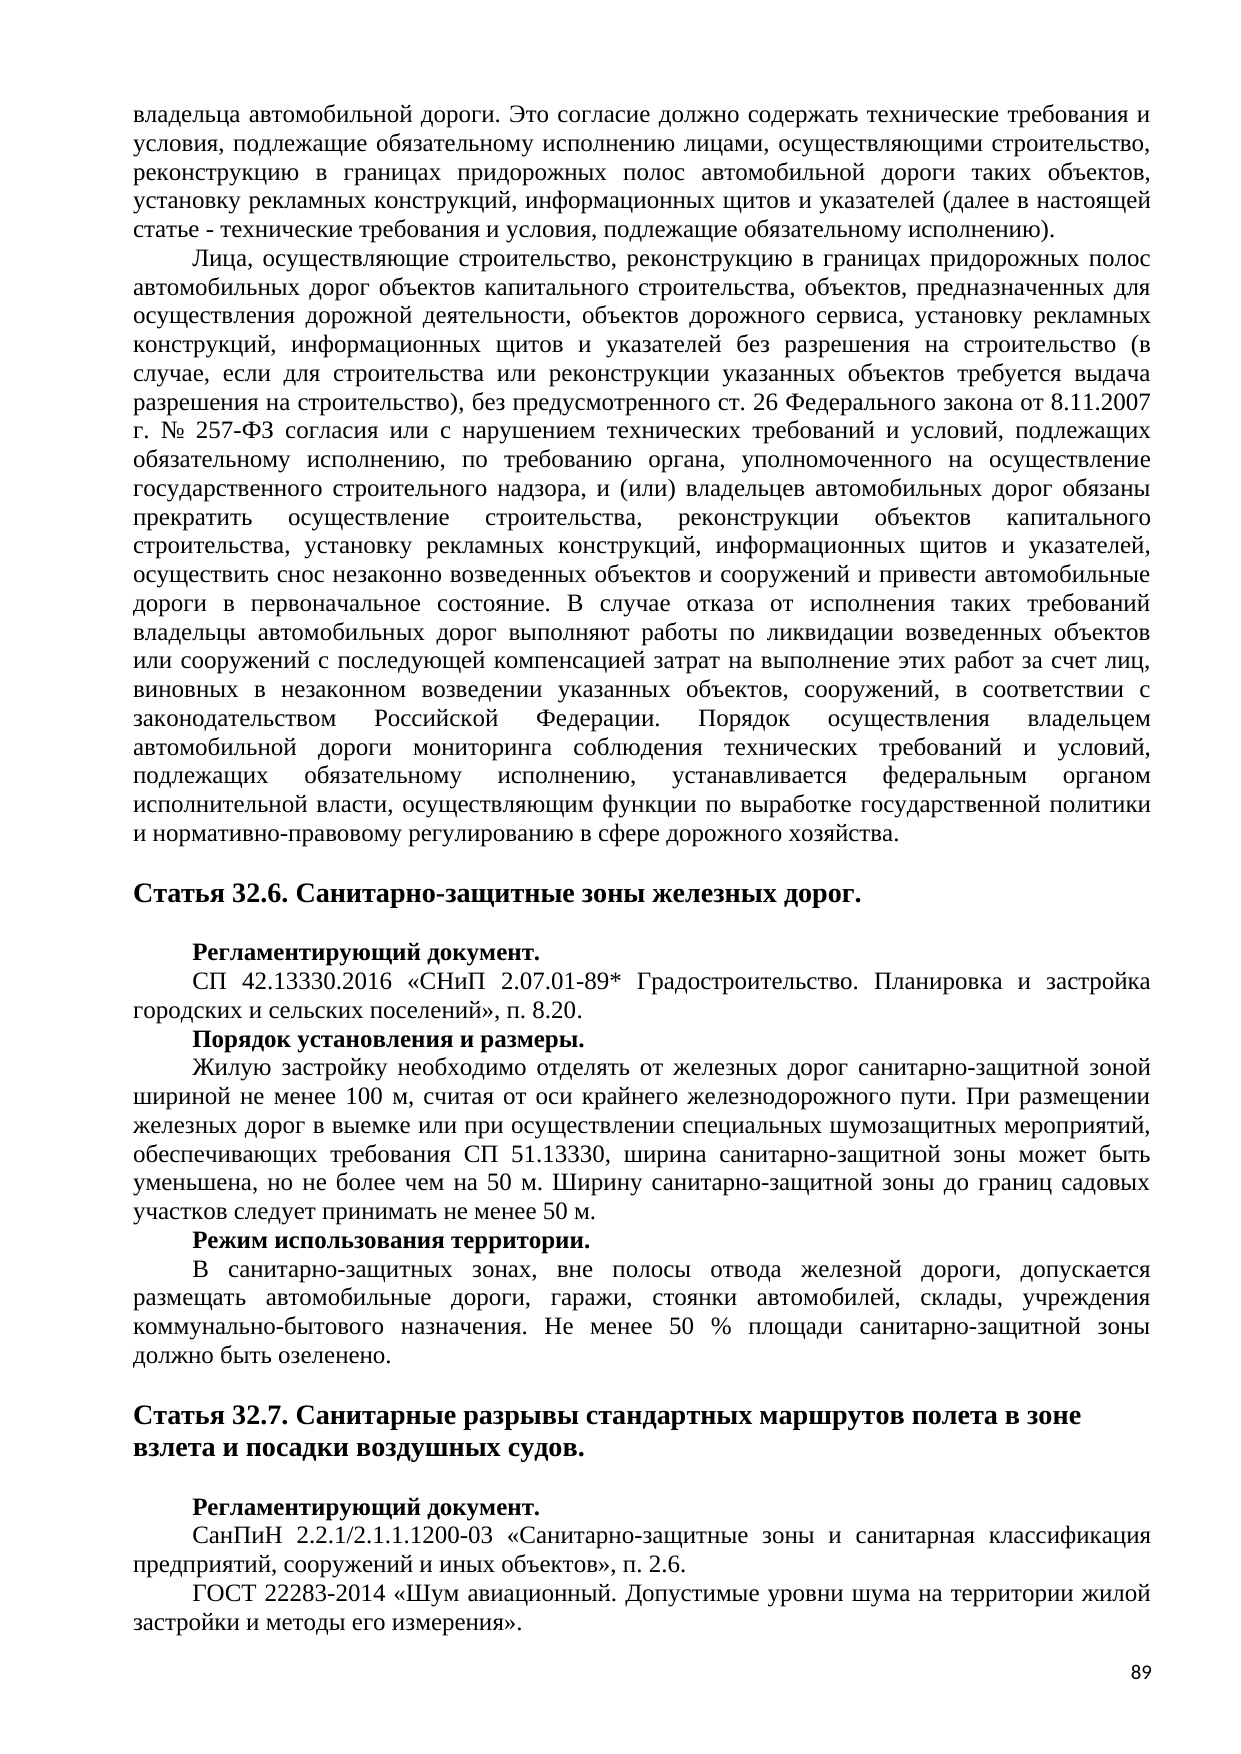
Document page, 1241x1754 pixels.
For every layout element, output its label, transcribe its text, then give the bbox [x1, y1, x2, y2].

text Регламентирующий документ. [133, 937, 1152, 966]
text Порядок установления и размеры. [133, 1024, 1152, 1052]
text СанПиН 2.2.1/2.1.1.1200-03 «Санитарно-защитные зоны и санитарная классификация предприятий, сооружений и иных объектов», п. 2.6. [133, 1521, 1152, 1578]
text Жилую застройку необходимо отделять от железных дорог санитарно-защитной зоной шириной не менее , считая от оси крайнего железнодорожного пути. При размещении железных дорог в выемке или при осуществлении специальных шумозащитных мероприятий, обеспечивающих требования СП 51.13330, ширина санитарно-защитной зоны может быть уменьшена, но не более чем на . Ширину санитарно-защитной зоны до границ садовых участков следует принимать не менее . [133, 1052, 1152, 1225]
text Лица, осуществляющие строительство, реконструкцию в границах придорожных полос автомобильных дорог объектов капитального строительства, объектов, предназначенных для осуществления дорожной деятельности, объектов дорожного сервиса, установку рекламных конструкций, информационных щитов и указателей без разрешения на строительство (в случае, если для строительства или реконструкции указанных объектов требуется выдача разрешения на строительство), без предусмотренного ст. 26 Федерального закона от 8.11.2007 г. № 257-ФЗ согласия или с нарушением технических требований и условий, подлежащих обязательному исполнению, по требованию органа, уполномоченного на осуществление государственного строительного надзора, и (или) владельцев автомобильных дорог обязаны прекратить осуществление строительства, реконструкции объектов капитального строительства, установку рекламных конструкций, информационных щитов и указателей, осуществить снос незаконно возведенных объектов и сооружений и привести автомобильные дороги в первоначальное состояние. В случае отказа от исполнения таких требований владельцы автомобильных дорог выполняют работы по ликвидации возведенных объектов или сооружений с последующей компенсацией затрат на выполнение этих работ за счет лиц, виновных в незаконном возведении указанных объектов, сооружений, в соответствии с законодательством Российской Федерации. Порядок осуществления владельцем автомобильной дороги мониторинга соблюдения технических требований и условий, подлежащих обязательному исполнению, устанавливается федеральным органом исполнительной власти, осуществляющим функции по выработке государственной политики и нормативно-правовому регулированию в сфере дорожного хозяйства. [133, 243, 1152, 847]
text Регламентирующий документ. [133, 1492, 1152, 1521]
subtitle Статья 32.6. Санитарно-защитные зоны железных дорог. [133, 876, 1152, 908]
text ГОСТ 22283-2014 «Шум авиационный. Допустимые уровни шума на территории жилой застройки и методы его измерения». [133, 1578, 1152, 1636]
text Режим использования территории. [133, 1225, 1152, 1254]
text СП 42.13330.2016 «СНиП 2.07.01-89* Градостроительство. Планировка и застройка городских и сельских поселений», п. 8.20. [133, 966, 1152, 1024]
text В санитарно-защитных зонах, вне полосы отвода железной дороги, допускается размещать автомобильные дороги, гаражи, стоянки автомобилей, склады, учреждения коммунально-бытового назначения. Не менее 50 % площади санитарно-защитной зоны должно быть озеленено. [133, 1254, 1152, 1369]
subtitle Статья 32.7. Санитарные разрывы стандартных маршрутов полета в зоне взлета и посадки воздушных судов. [133, 1398, 1152, 1463]
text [133, 99, 1152, 243]
